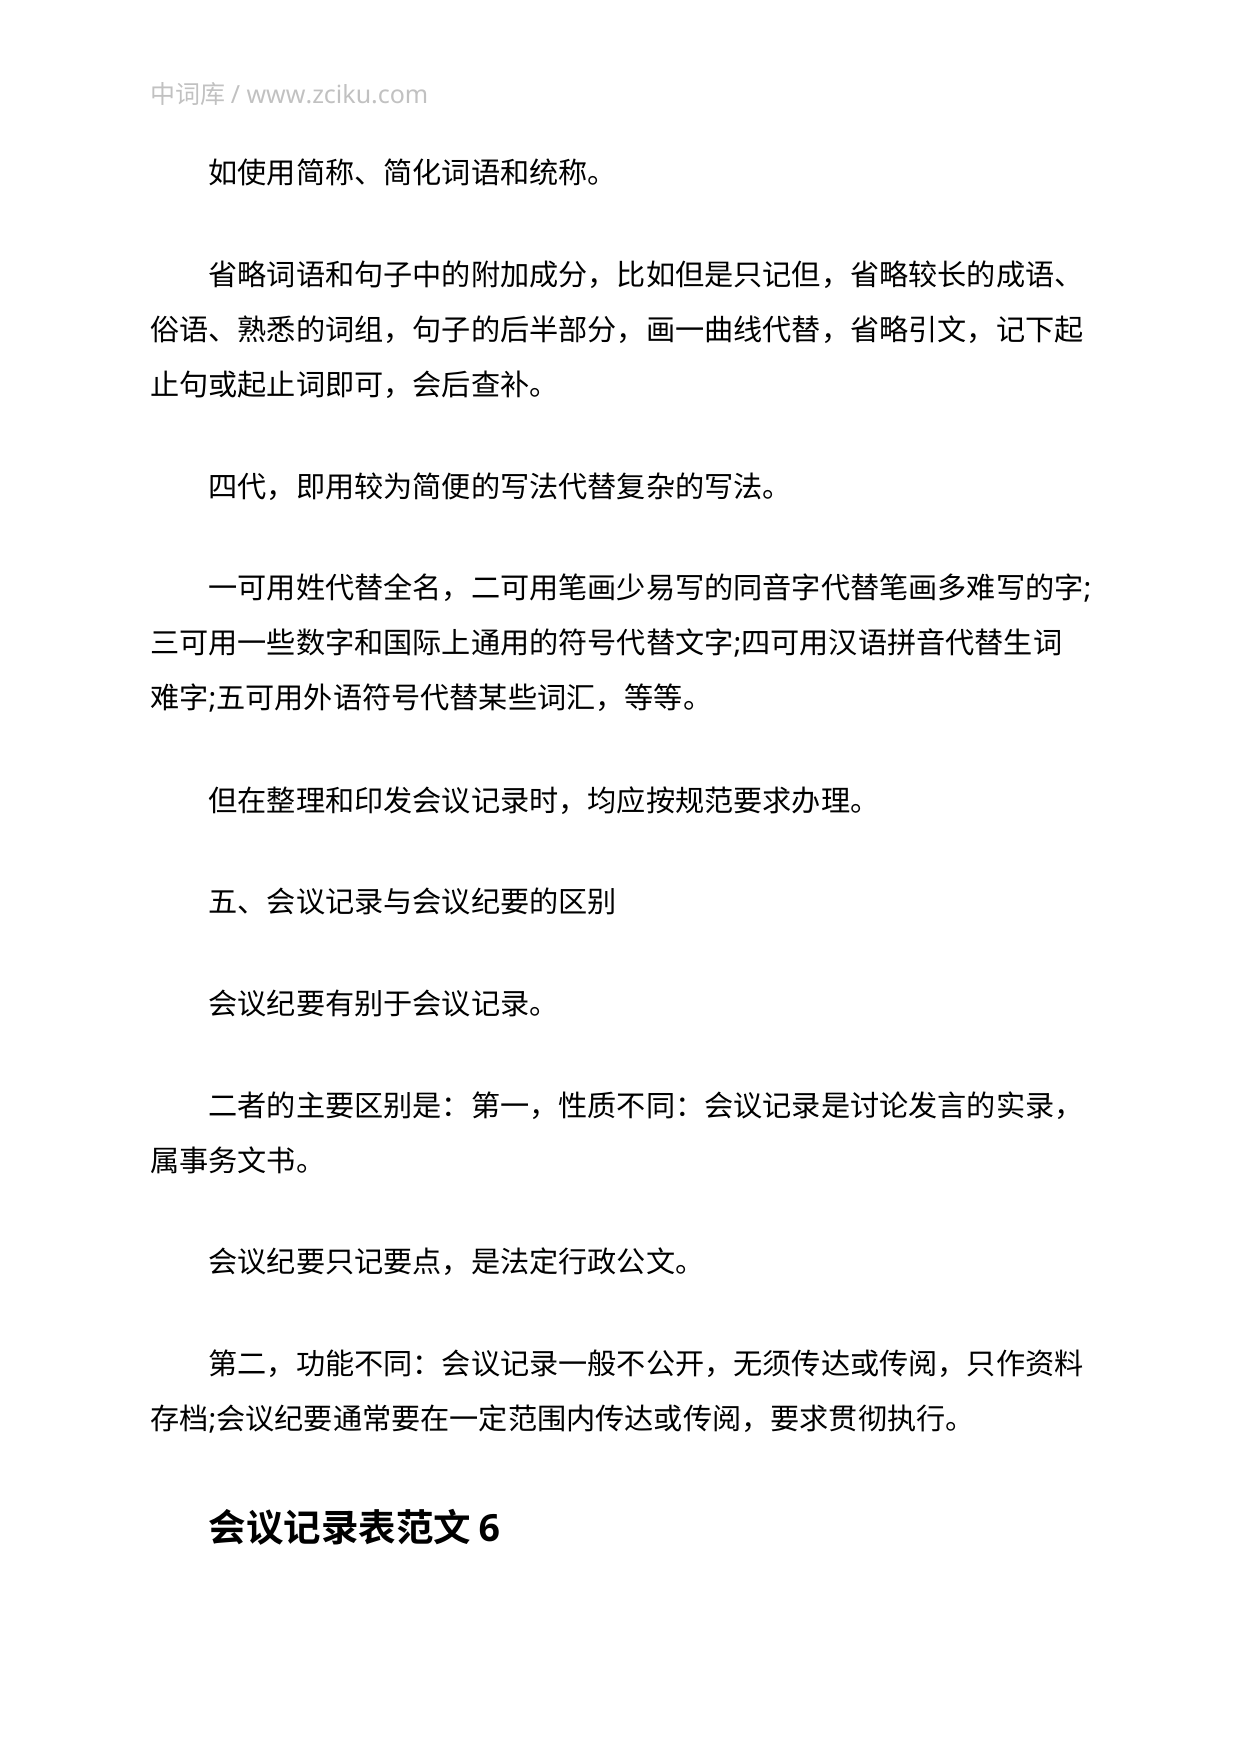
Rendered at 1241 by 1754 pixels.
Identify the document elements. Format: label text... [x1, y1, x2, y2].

text 四代，即用较为简便的写法代替复杂的写法。 [150, 463, 1090, 506]
text 省略词语和句子中的附加成分，比如但是只记但，省略较长的成语、俗语、熟悉的词组，句子的后半部分，画一曲线代替，省略引文，记下起止句或起止词即可，会后查补。 [150, 252, 1090, 404]
text 五、会议记录与会议纪要的区别 [150, 879, 1090, 921]
text 二者的主要区别是：第一，性质不同：会议记录是讨论发言的实录，属事务文书。 [150, 1082, 1090, 1179]
text 如使用简称、简化词语和统称。 [150, 150, 1090, 192]
text 会议记录表范文6 [150, 1498, 1090, 1552]
text 会议纪要有别于会议记录。 [150, 981, 1090, 1023]
text 一可用姓代替全名，二可用笔画少易写的同音字代替笔画多难写的字;三可用一些数字和国际上通用的符号代替文字;四可用汉语拼音代替生词难字;五可用外语符号代替某些词汇，等等。 [150, 565, 1090, 717]
text 第二，功能不同：会议记录一般不公开，无须传达或传阅，只作资料存档;会议纪要通常要在一定范围内传达或传阅，要求贯彻执行。 [150, 1341, 1090, 1438]
text 会议纪要只记要点，是法定行政公文。 [150, 1239, 1090, 1281]
text 但在整理和印发会议记录时，均应按规范要求办理。 [150, 777, 1090, 819]
